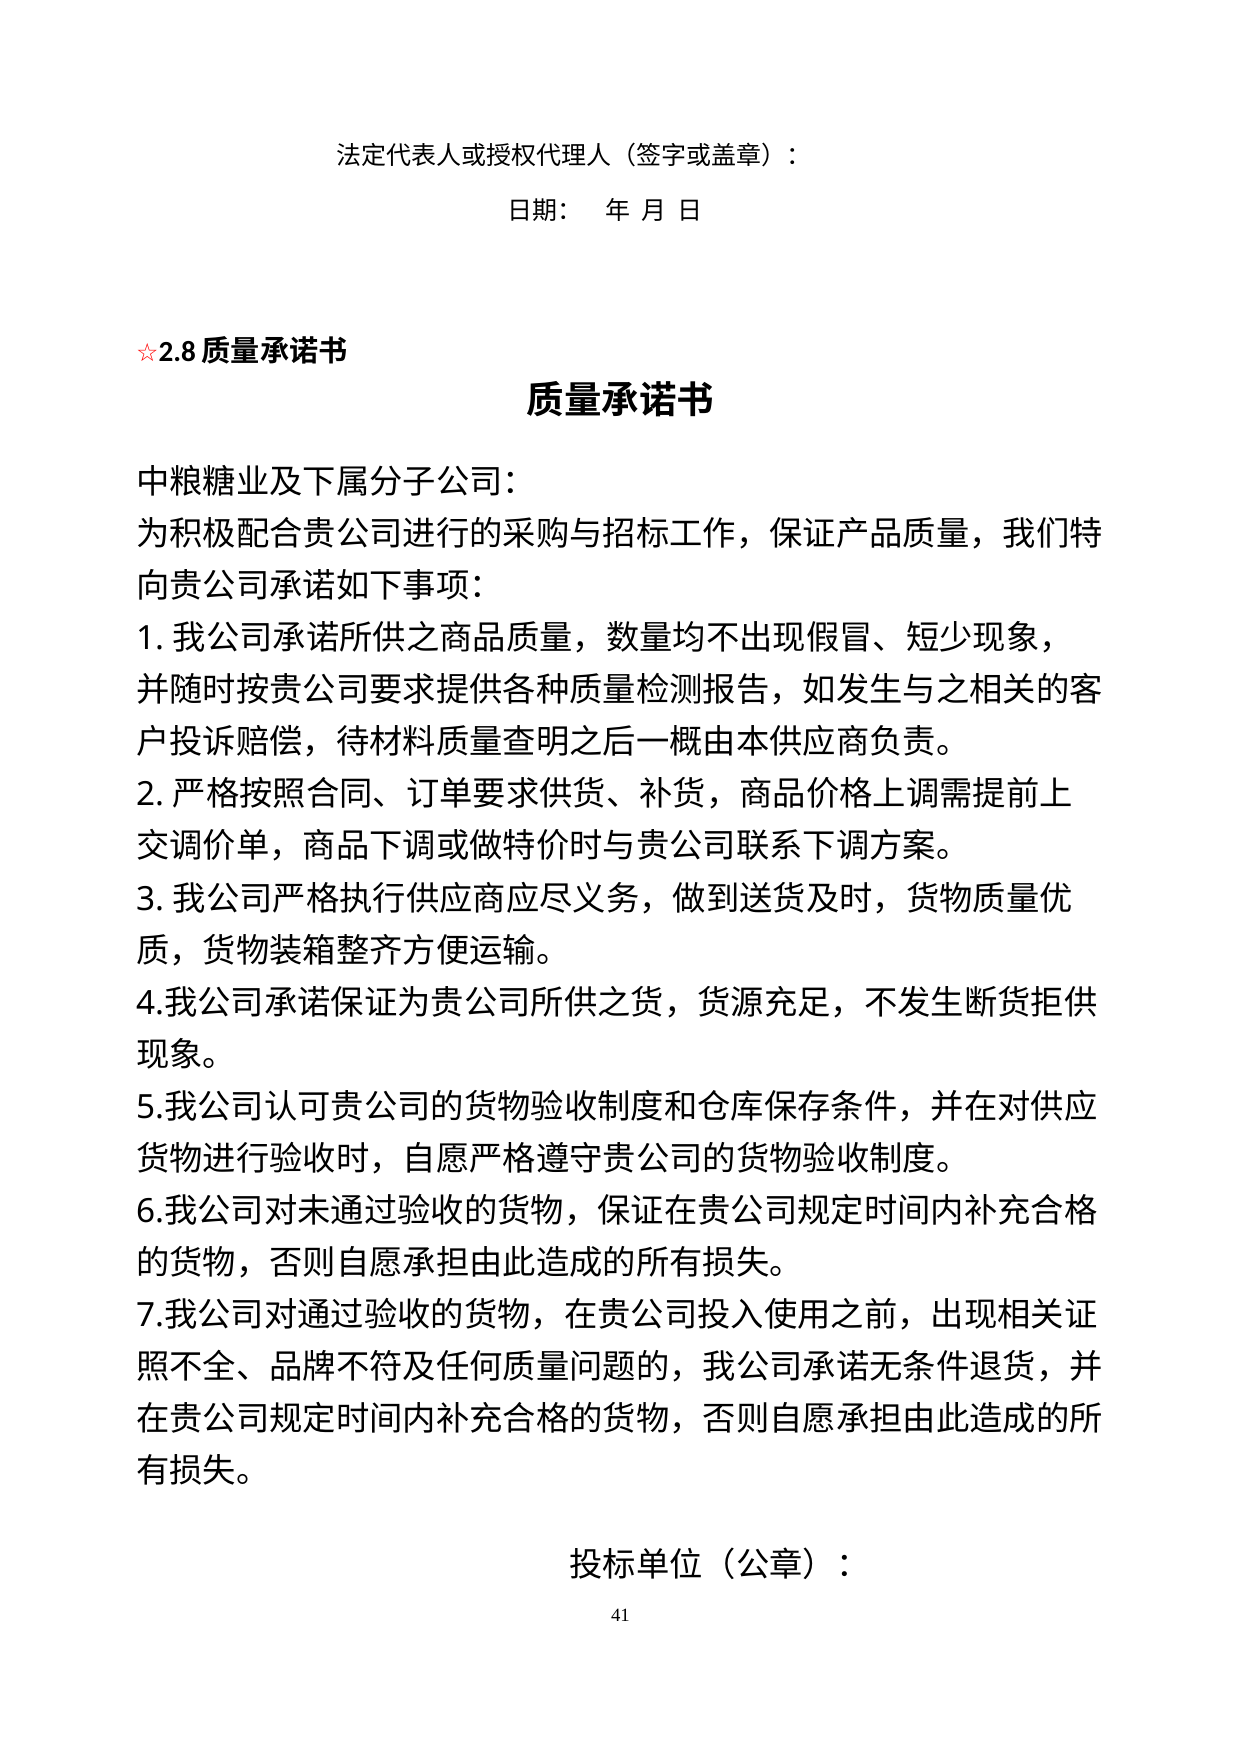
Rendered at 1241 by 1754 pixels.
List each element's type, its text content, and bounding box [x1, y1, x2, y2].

text 7.我公司对通过验收的货物，在贵公司投入使用之前，出现相关证照不全、品牌不符及任何质量问题的，我公司承诺无条件退货，并在贵公司规定时间内补充合格的货物，否则自愿承担由此造成的所有损失。 [136, 1285, 1104, 1493]
text 法定代表人或授权代理人（签字或盖章）： [136, 136, 1104, 172]
text ☆2.8质量承诺书 [136, 328, 1104, 370]
text 日期： 年 月 日 [508, 190, 1104, 226]
text 6.我公司对未通过验收的货物，保证在贵公司规定时间内补充合格的货物，否则自愿承担由此造成的所有损失。 [136, 1181, 1104, 1285]
text 投标单位（公章）： [136, 1535, 1104, 1587]
text 5.我公司认可贵公司的货物验收制度和仓库保存条件，并在对供应货物进行验收时，自愿严格遵守贵公司的货物验收制度。 [136, 1077, 1104, 1181]
text 1. 我公司承诺所供之商品质量，数量均不出现假冒、短少现象，并随时按贵公司要求提供各种质量检测报告，如发生与之相关的客户投诉赔偿，待材料质量查明之后一概由本供应商负责。 [136, 608, 1104, 764]
text 2. 严格按照合同、订单要求供货、补货，商品价格上调需提前上交调价单，商品下调或做特价时与贵公司联系下调方案。 [136, 764, 1104, 868]
text 质量承诺书 [136, 370, 1104, 424]
text 3. 我公司严格执行供应商应尽义务，做到送货及时，货物质量优质，货物装箱整齐方便运输。 [136, 868, 1104, 972]
text 为积极配合贵公司进行的采购与招标工作，保证产品质量，我们特向贵公司承诺如下事项： [136, 504, 1104, 608]
text 4.我公司承诺保证为贵公司所供之货，货源充足，不发生断货拒供现象。 [136, 972, 1104, 1077]
text 中粮糖业及下属分子公司： [136, 452, 1104, 504]
